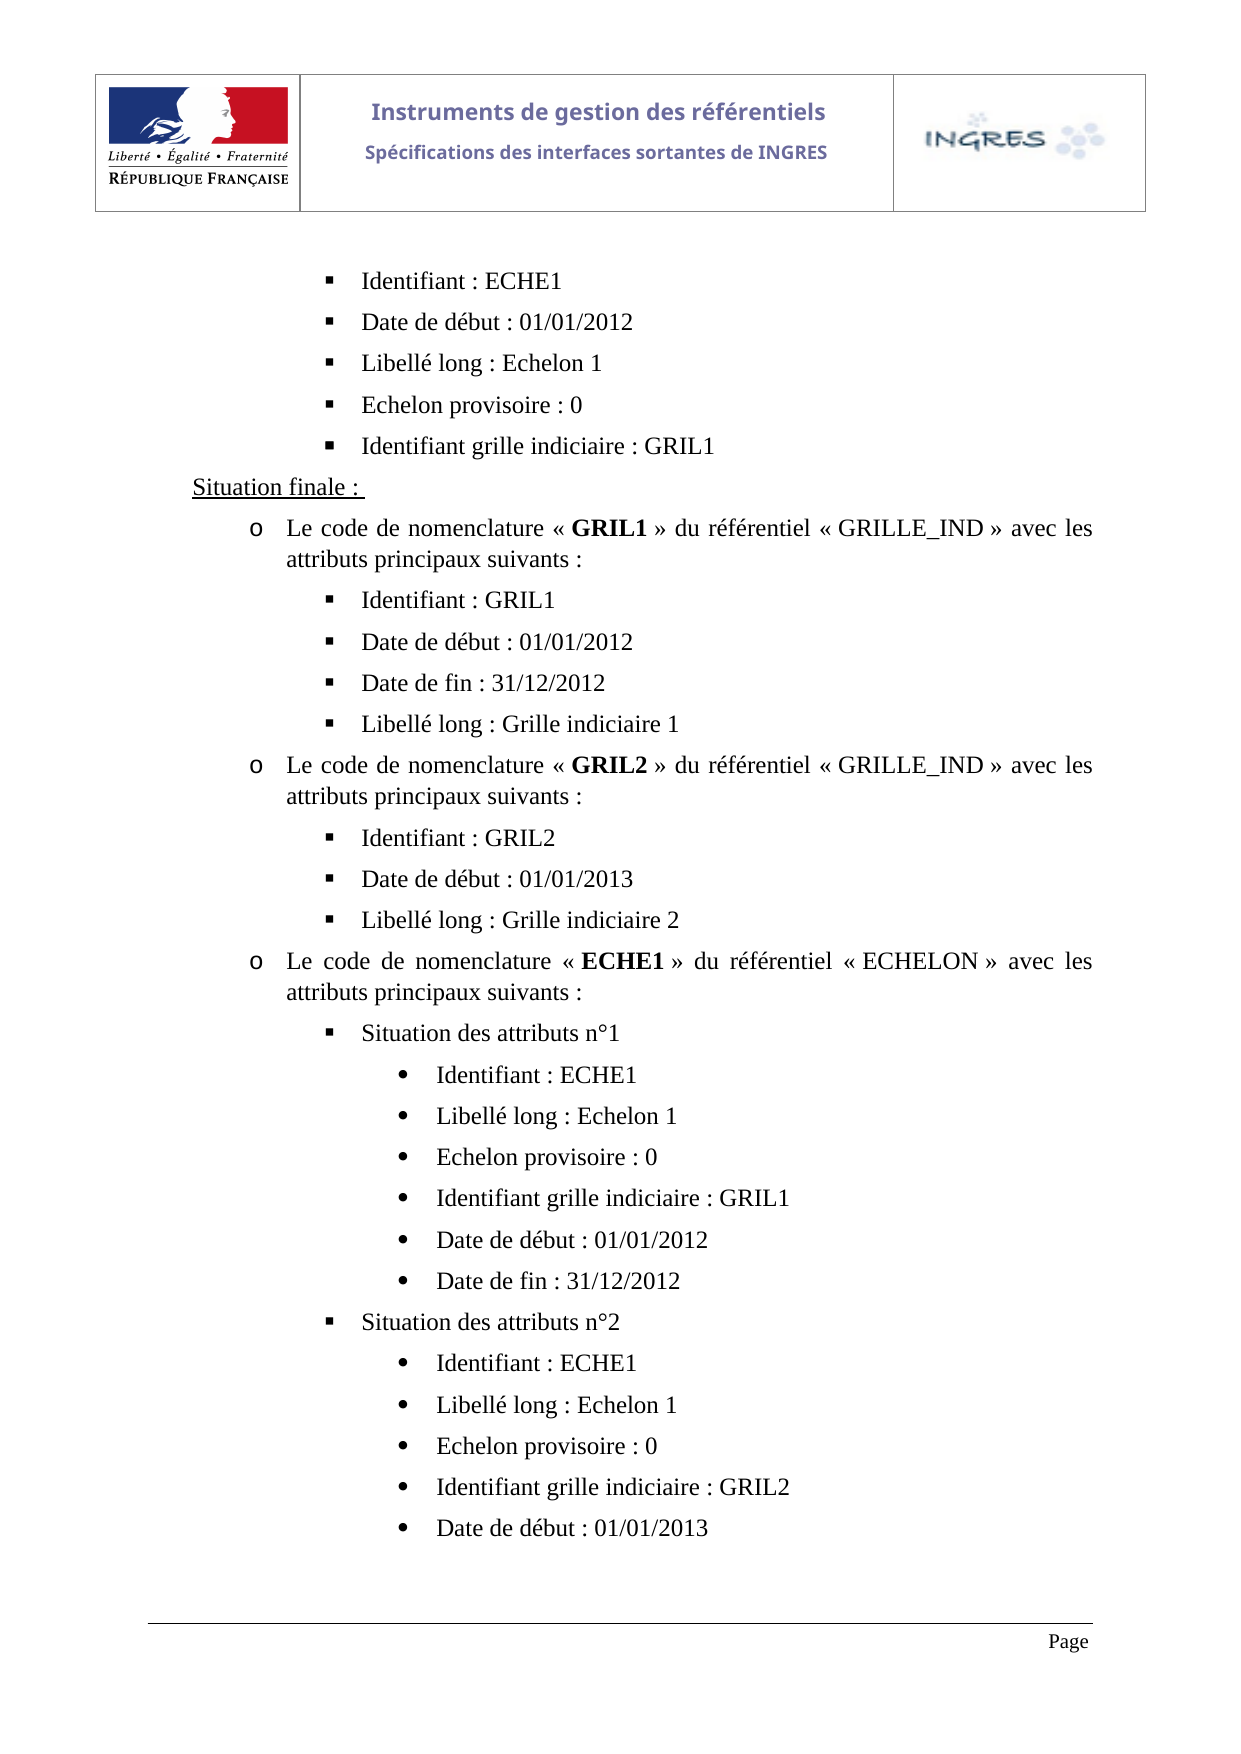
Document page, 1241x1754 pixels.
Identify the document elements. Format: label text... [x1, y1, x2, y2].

list Libellé long : Echelon 1 [398, 1390, 1093, 1418]
list Situation des attributs n°1 [323, 1018, 1093, 1047]
list Situation des attributs n°2 [323, 1307, 1093, 1336]
list Date de début : 01/01/2013 [398, 1513, 1093, 1542]
list Le code de nomenclature « ECHE1 » du référentiel « ECHELON » avec les attributs principaux suivants : [248, 946, 1093, 1006]
list Identifiant : GRIL1 [323, 586, 1093, 614]
list Date de début : 01/01/2012 [323, 627, 1093, 656]
list Libellé long : Grille indiciaire 1 [323, 709, 1093, 738]
list Date de fin : 31/12/2012 [398, 1266, 1093, 1295]
list Libellé long : Echelon 1 [323, 348, 1093, 377]
list Identifiant : ECHE1 [398, 1060, 1093, 1088]
list Identifiant : ECHE1 [323, 266, 1093, 295]
list Echelon provisoire : 0 [398, 1431, 1093, 1460]
list Identifiant grille indiciaire : GRIL1 [398, 1183, 1093, 1212]
list Date de début : 01/01/2013 [323, 864, 1093, 893]
list Date de début : 01/01/2012 [398, 1225, 1093, 1253]
list Date de fin : 31/12/2012 [323, 668, 1093, 697]
list Le code de nomenclature « GRIL1 » du référentiel « GRILLE_IND » avec les attributs principaux suivants : [248, 513, 1093, 573]
list Libellé long : Grille indiciaire 2 [323, 905, 1093, 934]
list Identifiant : ECHE1 [398, 1348, 1093, 1377]
list Date de début : 01/01/2012 [323, 307, 1093, 336]
list Echelon provisoire : 0 [398, 1142, 1093, 1171]
text Situation finale : [148, 472, 1093, 501]
list Identifiant grille indiciaire : GRIL2 [398, 1472, 1093, 1501]
list Identifiant grille indiciaire : GRIL1 [323, 431, 1093, 460]
list Le code de nomenclature « GRIL2 » du référentiel « GRILLE_IND » avec les attributs principaux suivants : [248, 751, 1093, 810]
picture [107, 87, 288, 187]
list Identifiant : GRIL2 [323, 823, 1093, 851]
list Libellé long : Echelon 1 [398, 1101, 1093, 1130]
list Echelon provisoire : 0 [323, 390, 1093, 418]
